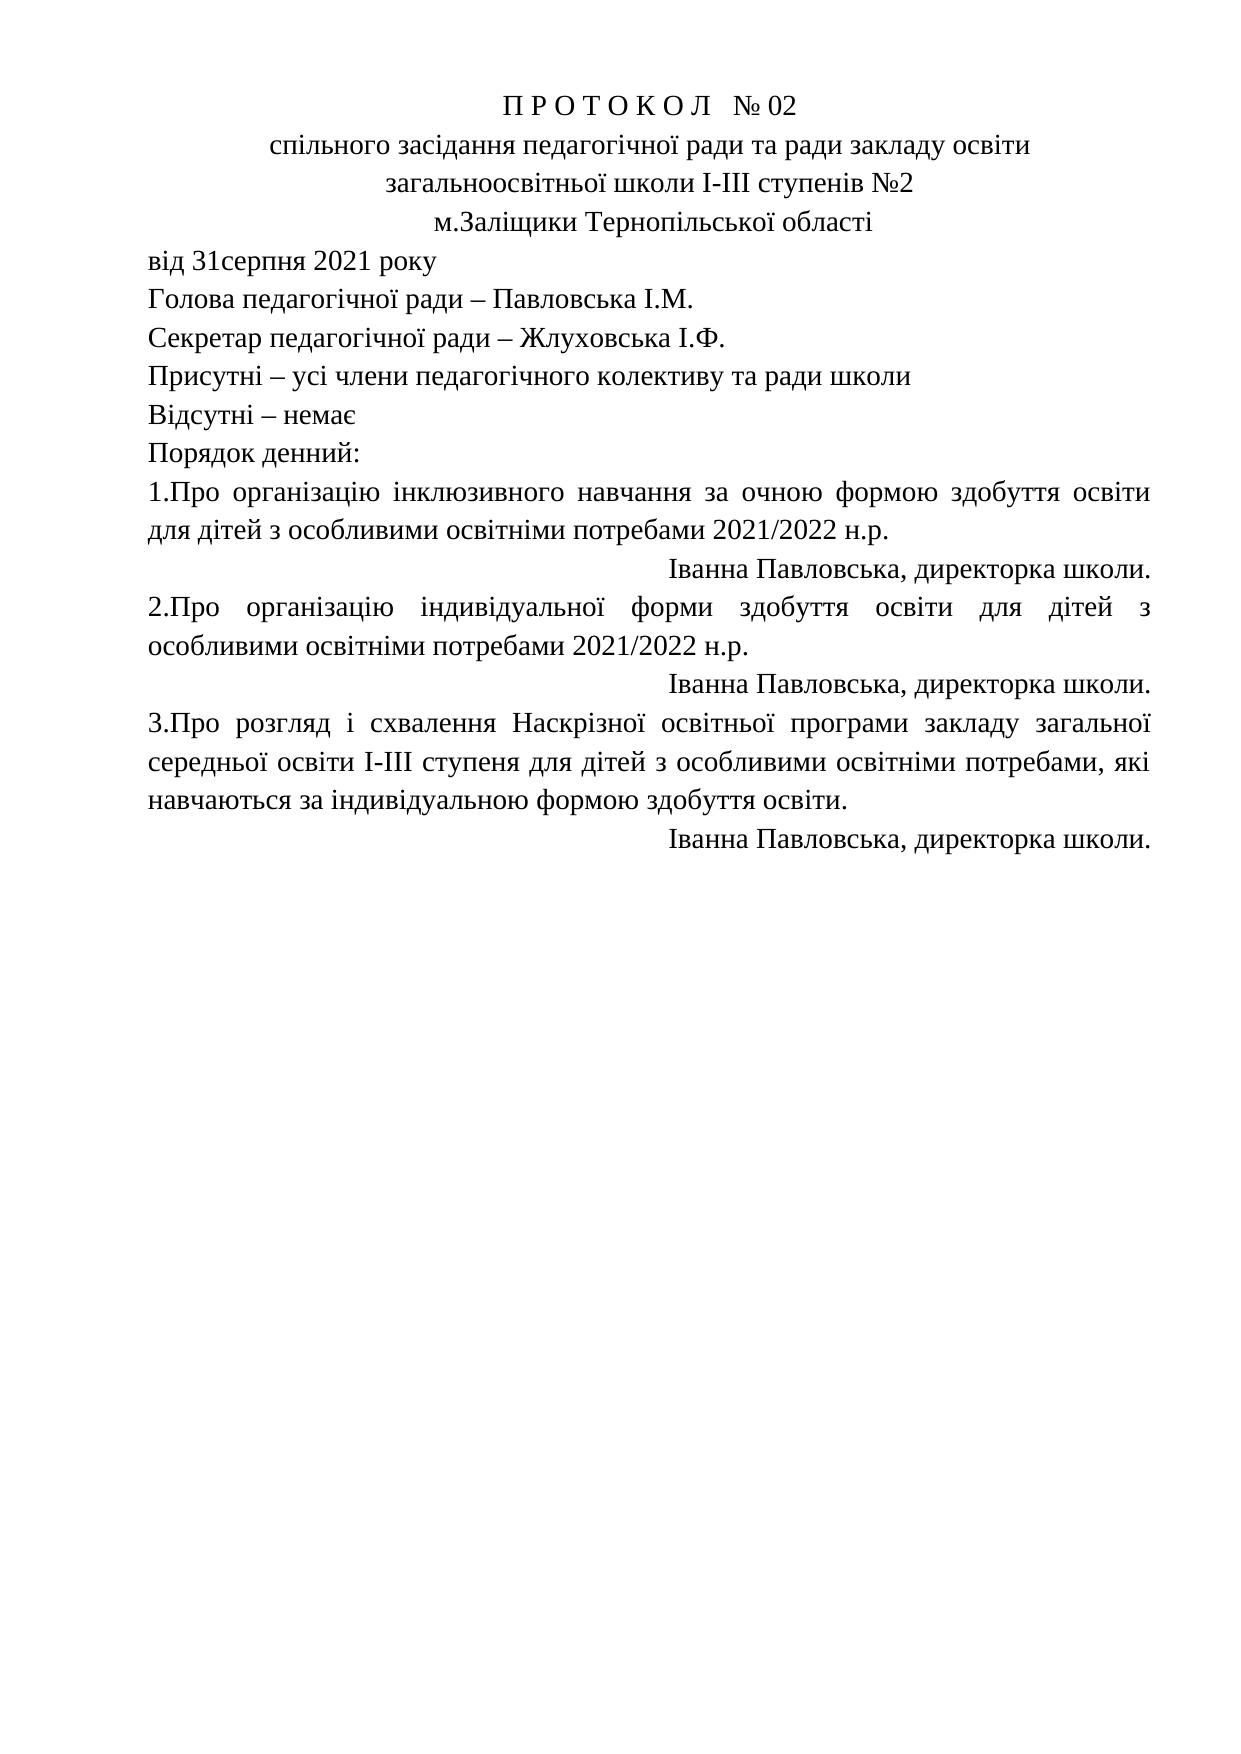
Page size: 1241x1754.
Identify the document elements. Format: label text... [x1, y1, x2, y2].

text Секретар педагогічної ради – Жлуховська І.Ф. [148, 320, 1152, 353]
text Голова педагогічної ради – Павловська І.М. [148, 281, 1152, 315]
text П Р О Т О К О Л № 02 [148, 88, 1152, 122]
text загальноосвітньої школи І-ІІІ ступенів №2 [148, 166, 1152, 199]
text 1.Про організацію інклюзивного навчання за очною формою здобуття освіти для дітей з особливими освітніми потребами 2021/2022 н.р. [148, 474, 1152, 546]
text від 31серпня 2021 року [148, 243, 1152, 276]
text Відсутні – немає [148, 397, 1152, 430]
text Іванна Павловська, директорка школи. [148, 667, 1152, 700]
text Порядок денний: [148, 435, 1152, 469]
text спільного засідання педагогічної ради та ради закладу освіти [148, 127, 1152, 161]
text 2.Про організацію індивідуальної форми здобуття освіти для дітей з особливими освітніми потребами 2021/2022 н.р. [148, 589, 1152, 662]
text Іванна Павловська, директорка школи. [148, 551, 1152, 584]
text Іванна Павловська, директорка школи. [148, 821, 1152, 854]
text Присутні – усі члени педагогічного колективу та ради школи [148, 358, 1152, 392]
text м.Заліщики Тернопільської області [148, 204, 1152, 238]
text 3.Про розгляд і схвалення Наскрізної освітньої програми закладу загальної середньої освіти І-ІІІ ступеня для дітей з особливими освітніми потребами, які навчаються за індивідуальною формою здобуття освіти. [148, 705, 1152, 816]
